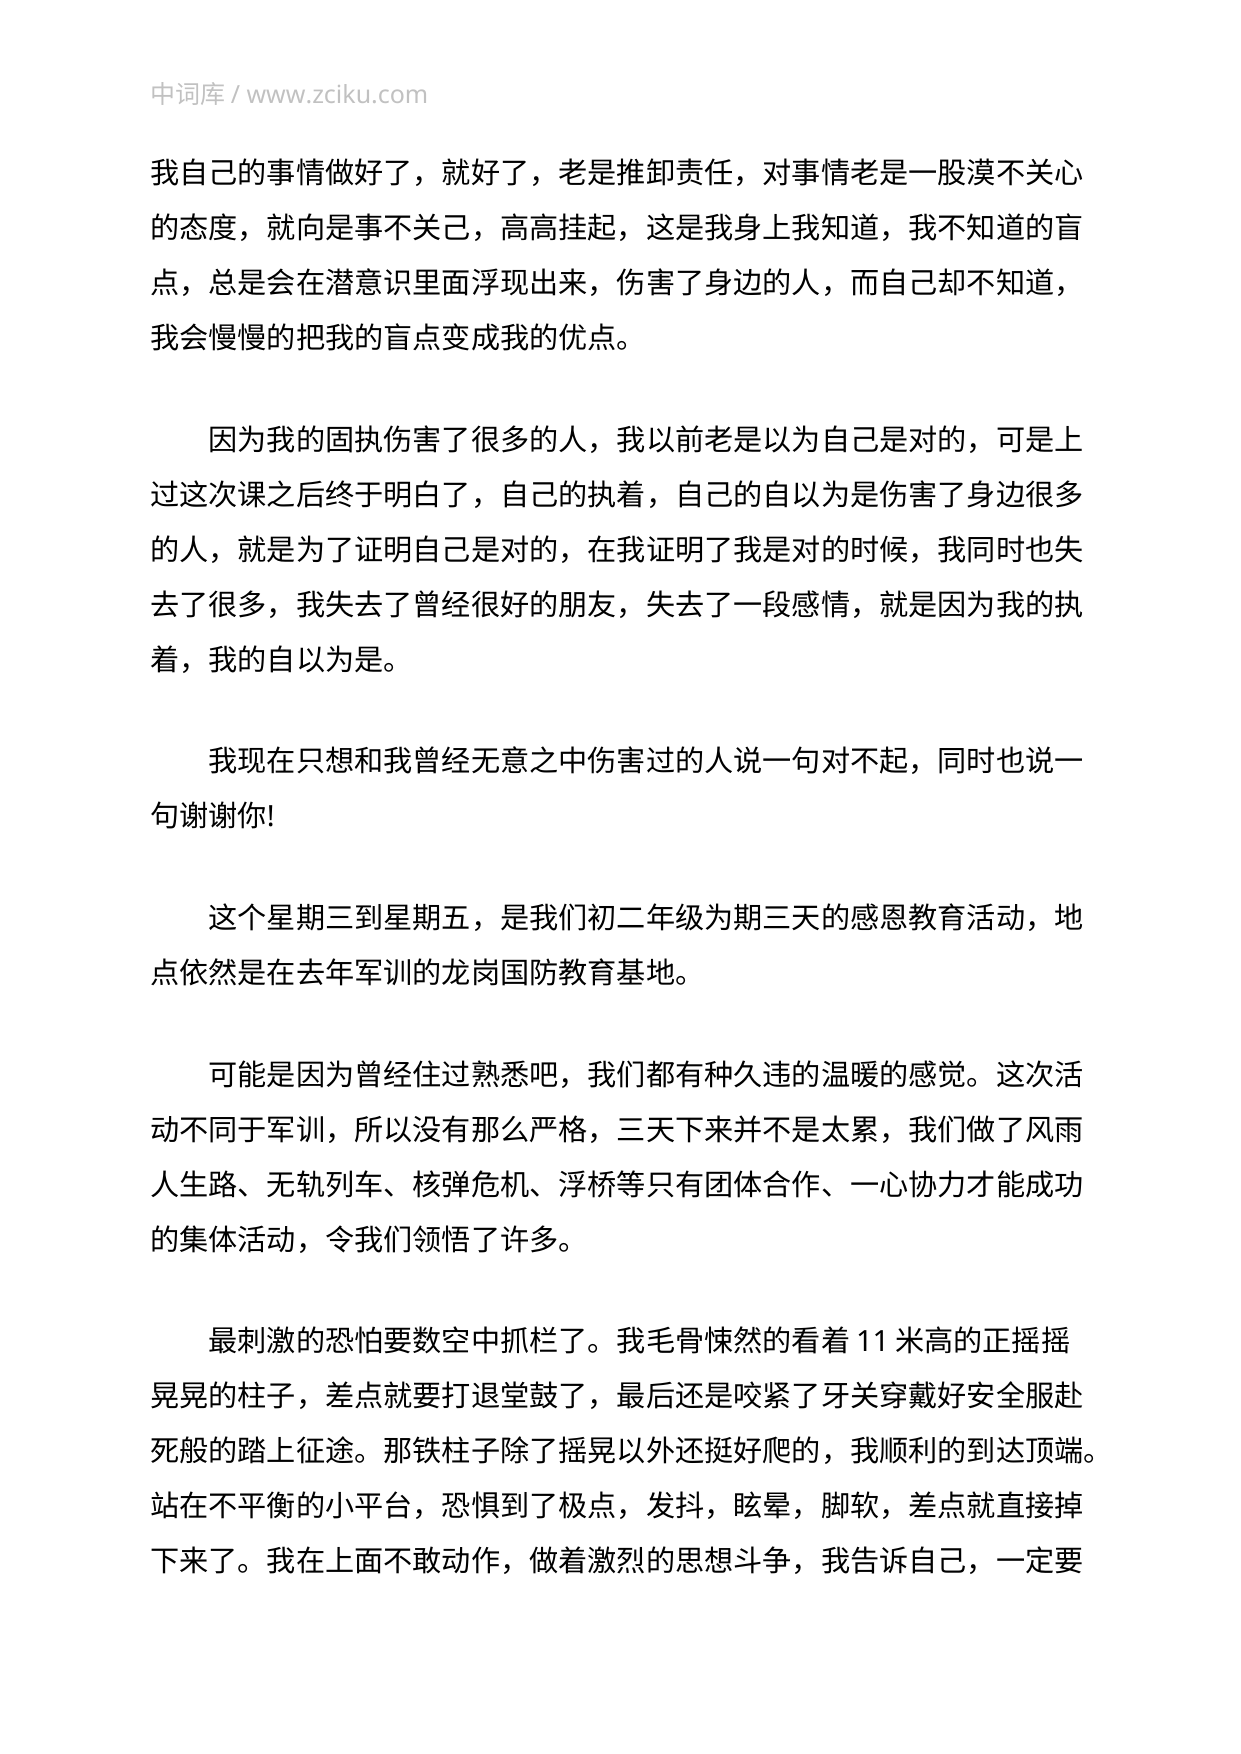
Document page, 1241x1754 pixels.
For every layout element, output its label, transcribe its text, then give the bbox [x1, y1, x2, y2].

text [150, 150, 1090, 357]
text 因为我的固执伤害了很多的人，我以前老是以为自己是对的，可是上过这次课之后终于明白了，自己的执着，自己的自以为是伤害了身边很多的人，就是为了证明自己是对的，在我证明了我是对的时候，我同时也失去了很多，我失去了曾经很好的朋友，失去了一段感情，就是因为我的执着，我的自以为是。 [150, 416, 1090, 678]
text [150, 1318, 1090, 1580]
text 这个星期三到星期五，是我们初二年级为期三天的感恩教育活动，地点依然是在去年军训的龙岗国防教育基地。 [150, 895, 1090, 992]
text 可能是因为曾经住过熟悉吧，我们都有种久违的温暖的感觉。这次活动不同于军训，所以没有那么严格，三天下来并不是太累，我们做了风雨人生路、无轨列车、核弹危机、浮桥等只有团体合作、一心协力才能成功的集体活动，令我们领悟了许多。 [150, 1051, 1090, 1258]
text 我现在只想和我曾经无意之中伤害过的人说一句对不起，同时也说一句谢谢你! [150, 738, 1090, 835]
